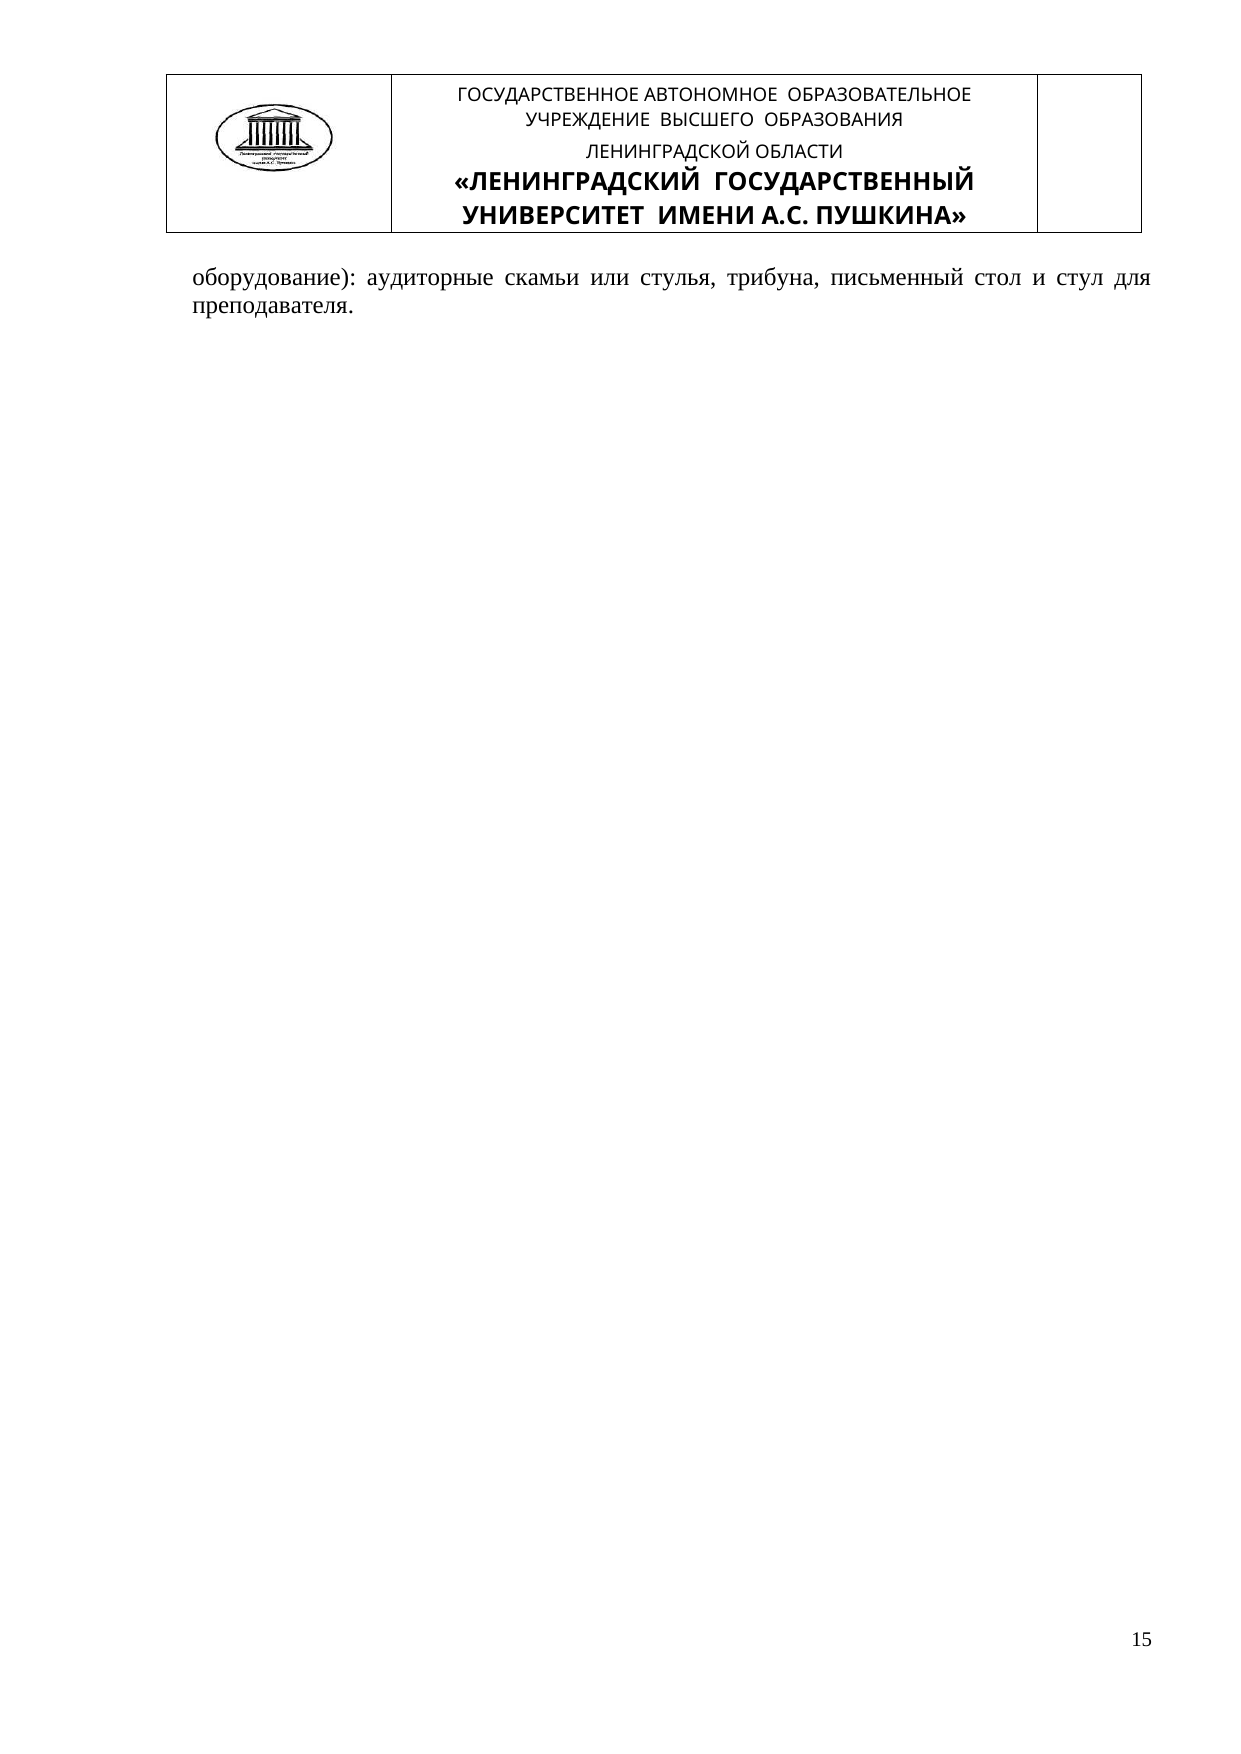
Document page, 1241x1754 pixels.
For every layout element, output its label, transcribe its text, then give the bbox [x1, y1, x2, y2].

picture [187, 75, 371, 202]
